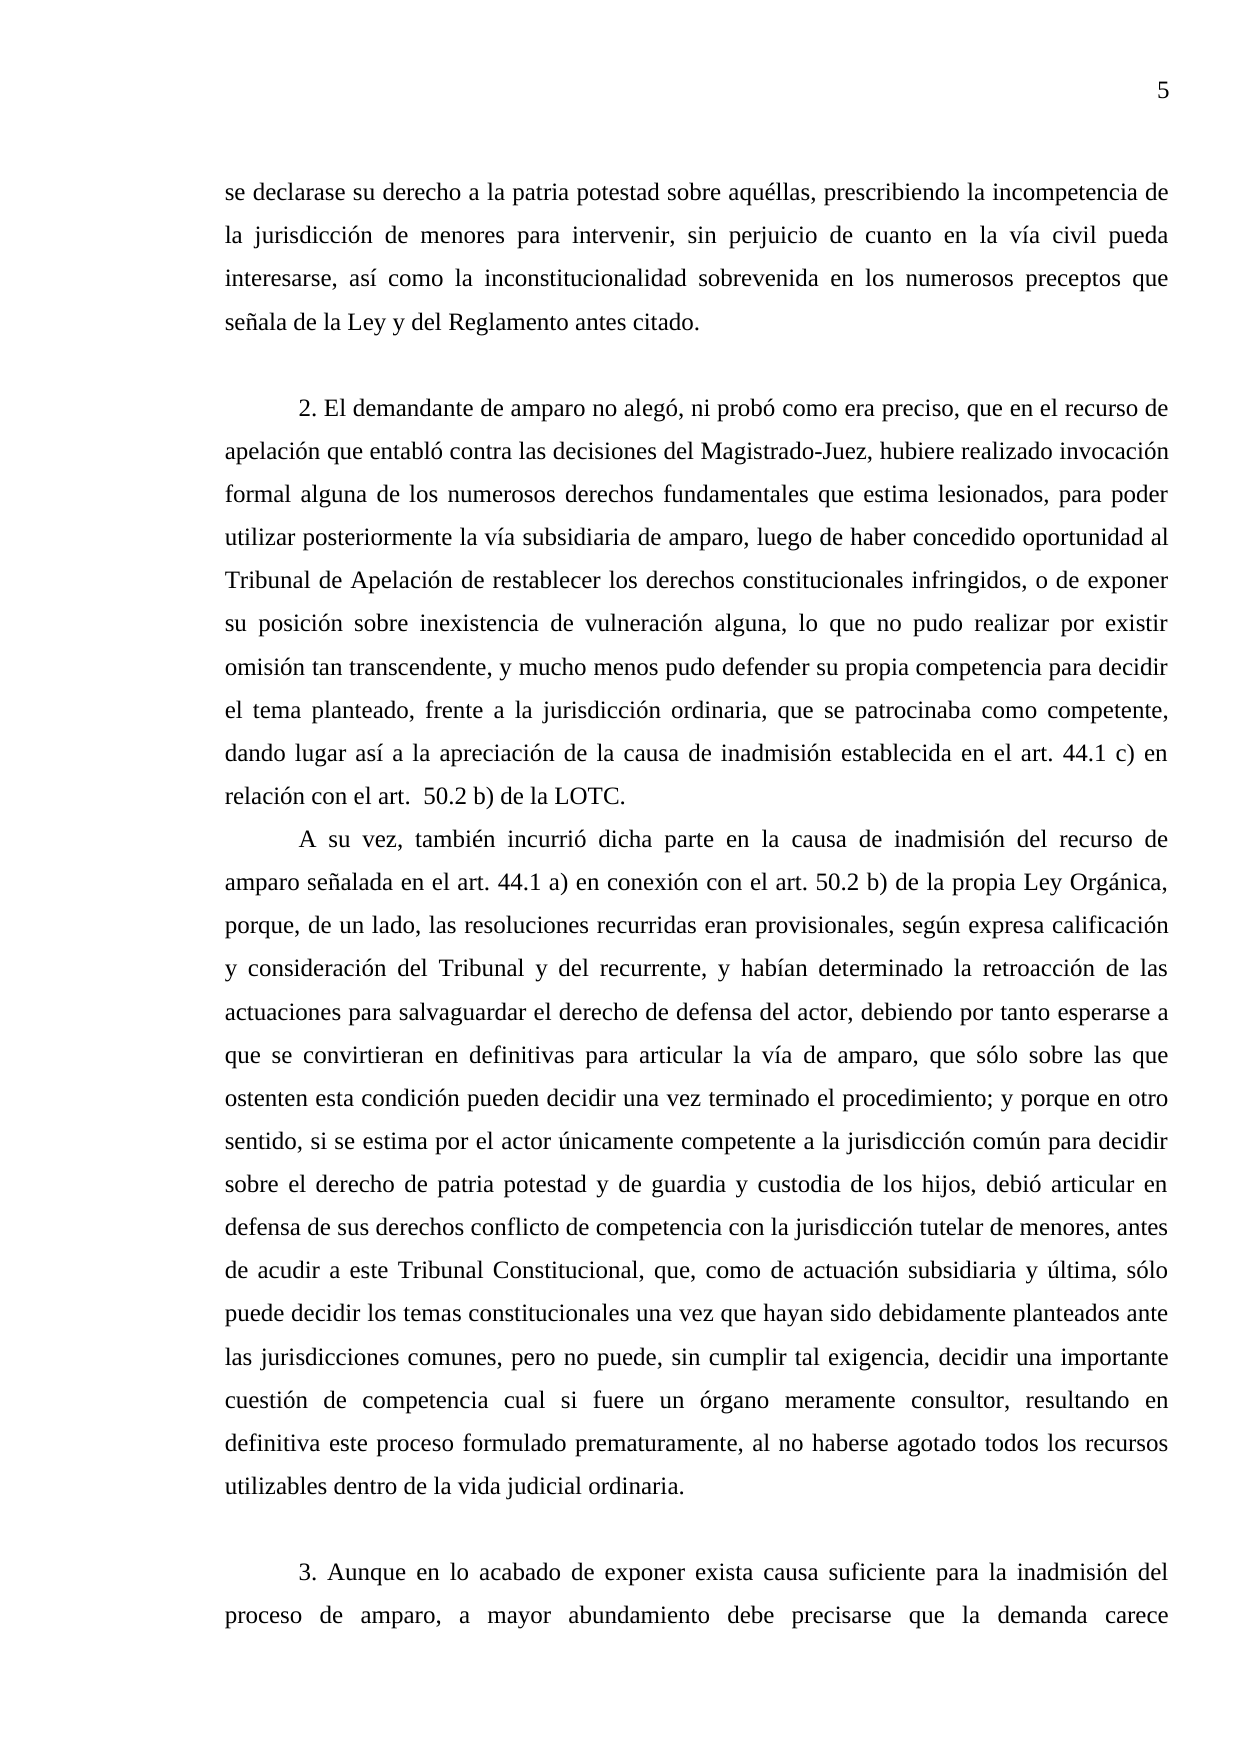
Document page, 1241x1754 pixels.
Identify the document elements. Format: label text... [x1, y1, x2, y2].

text 2. El demandante de amparo no alegó, ni probó como era preciso, que en el recurso de apelación que entabló contra las decisiones del Magistrado-Juez, hubiere realizado invocación formal alguna de los numerosos derechos fundamentales que estima lesionados, para poder utilizar posteriormente la vía subsidiaria de amparo, luego de haber concedido oportunidad al Tribunal de Apelación de restablecer los derechos constitucionales infringidos, o de exponer su posición sobre inexistencia de vulneración alguna, lo que no pudo realizar por existir omisión tan transcendente, y mucho menos pudo defender su propia competencia para decidir el tema planteado, frente a la jurisdicción ordinaria, que se patrocinaba como competente, dando lugar así a la apreciación de la causa de inadmisión establecida en el art. 44.1 c) en relación con el art. 50.2 b) de la LOTC. [224, 393, 1169, 810]
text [224, 177, 1169, 335]
text A su vez, también incurrió dicha parte en la causa de inadmisión del recurso de amparo señalada en el art. 44.1 a) en conexión con el art. 50.2 b) de la propia Ley Orgánica, porque, de un lado, las resoluciones recurridas eran provisionales, según expresa calificación y consideración del Tribunal y del recurrente, y habían determinado la retroacción de las actuaciones para salvaguardar el derecho de defensa del actor, debiendo por tanto esperarse a que se convirtieran en definitivas para articular la vía de amparo, que sólo sobre las que ostenten esta condición pueden decidir una vez terminado el procedimiento; y porque en otro sentido, si se estima por el actor únicamente competente a la jurisdicción común para decidir sobre el derecho de patria potestad y de guardia y custodia de los hijos, debió articular en defensa de sus derechos conflicto de competencia con la jurisdicción tutelar de menores, antes de acudir a este Tribunal Constitucional, que, como de actuación subsidiaria y última, sólo puede decidir los temas constitucionales una vez que hayan sido debidamente planteados ante las jurisdicciones comunes, pero no puede, sin cumplir tal exigencia, decidir una importante cuestión de competencia cual si fuere un órgano meramente consultor, resultando en definitiva este proceso formulado prematuramente, al no haberse agotado todos los recursos utilizables dentro de la vida judicial ordinaria. [224, 824, 1169, 1500]
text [224, 1557, 1169, 1629]
